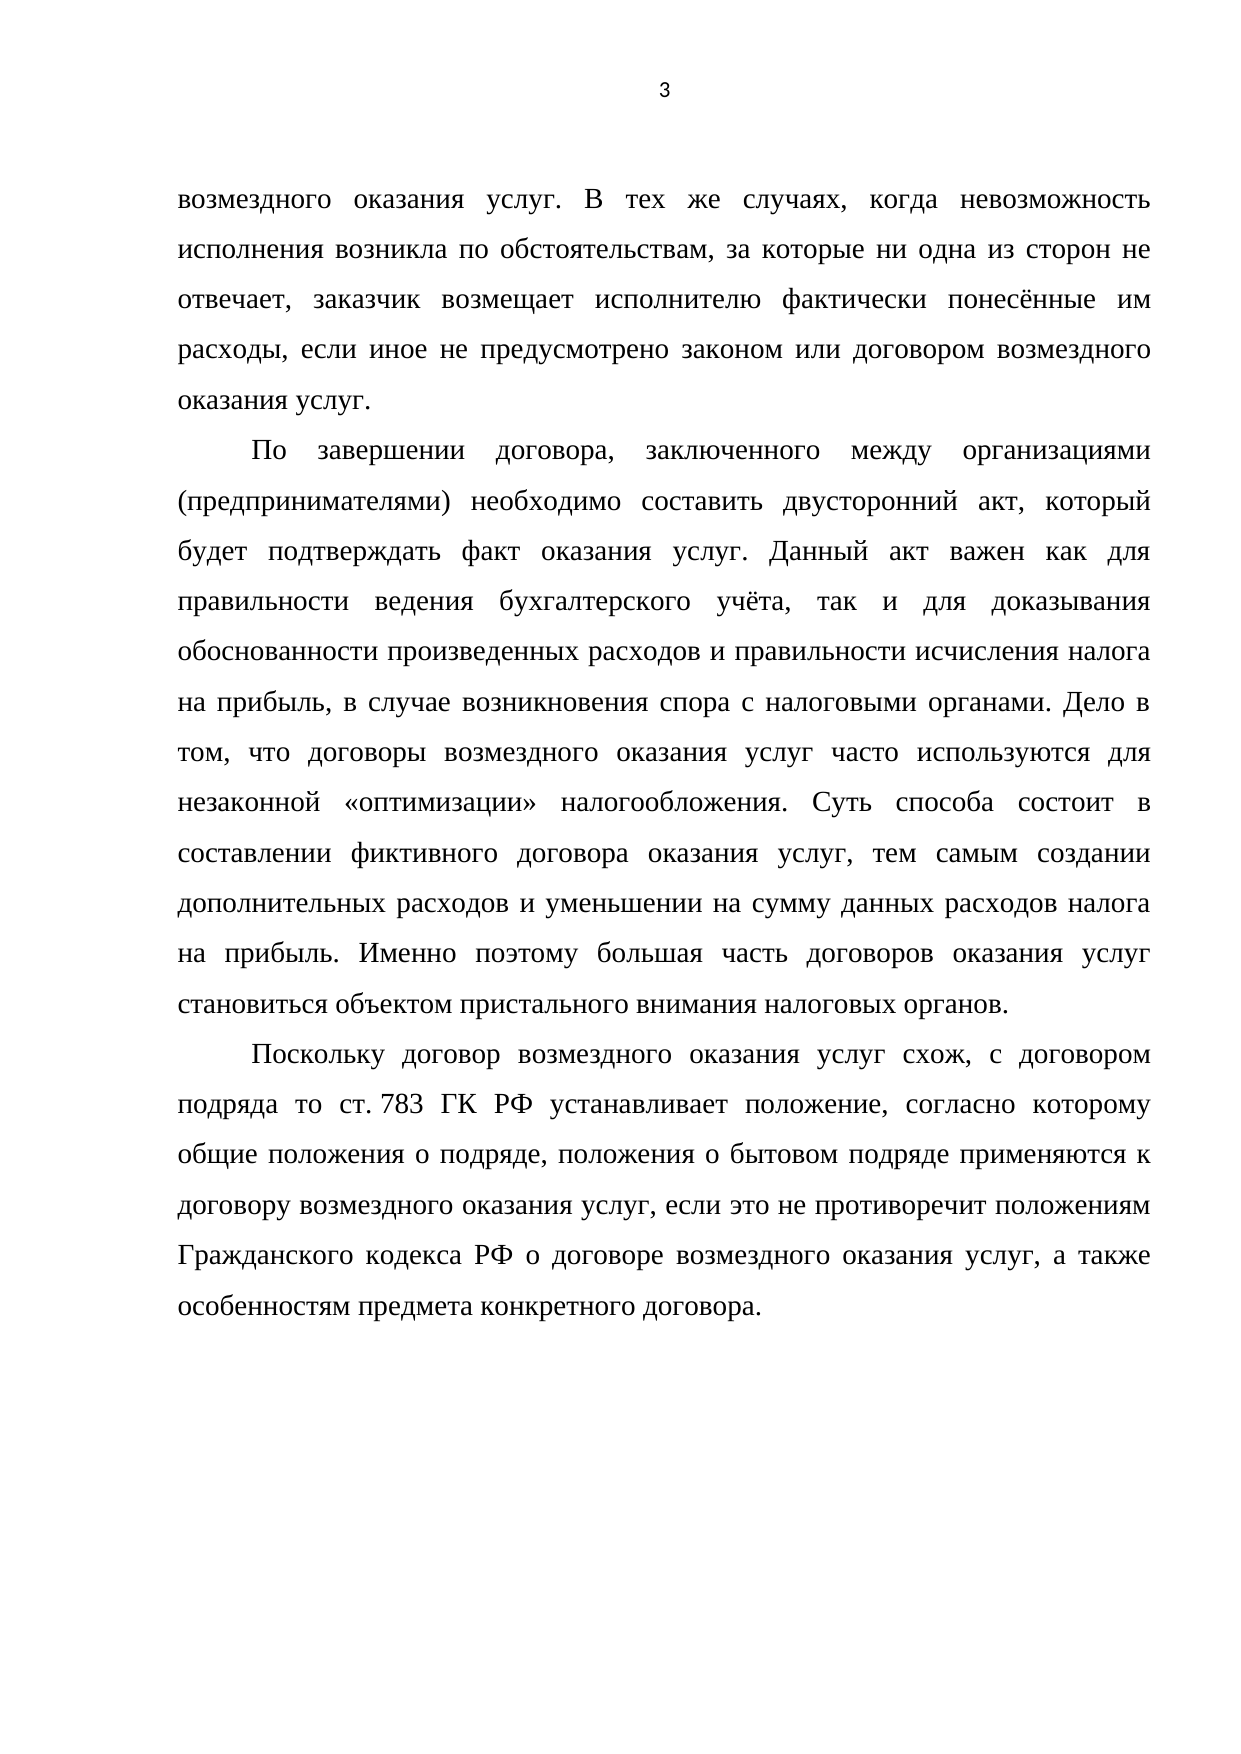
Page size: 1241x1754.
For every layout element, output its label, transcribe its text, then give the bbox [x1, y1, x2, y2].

text По завершении договора, заключенного между организациями (предпринимателями) необходимо составить двусторонний акт, который будет подтверждать факт оказания услуг. Данный акт важен как для правильности ведения бухгалтерского учёта, так и для доказывания обоснованности произведенных расходов и правильности исчисления налога на прибыль, в случае возникновения спора с налоговыми органами. Дело в том, что договоры возмездного оказания услуг часто используются для незаконной «оптимизации» налогообложения. Суть способа состоит в составлении фиктивного договора оказания услуг, тем самым создании дополнительных расходов и уменьшении на сумму данных расходов налога на прибыль. Именно поэтому большая часть договоров оказания услуг становиться объектом пристального внимания налоговых органов. [177, 432, 1152, 1019]
text Поскольку договор возмездного оказания услуг схож, с договором подряда то ст. 783 ГК РФ устанавливает положение, согласно которому общие положения о подряде, положения о бытовом подряде применяются к договору возмездного оказания услуг, если это не противоречит положениям Гражданского кодекса РФ о договоре возмездного оказания услуг, а также особенностям предмета конкретного договора. [177, 1036, 1152, 1321]
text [177, 181, 1152, 416]
